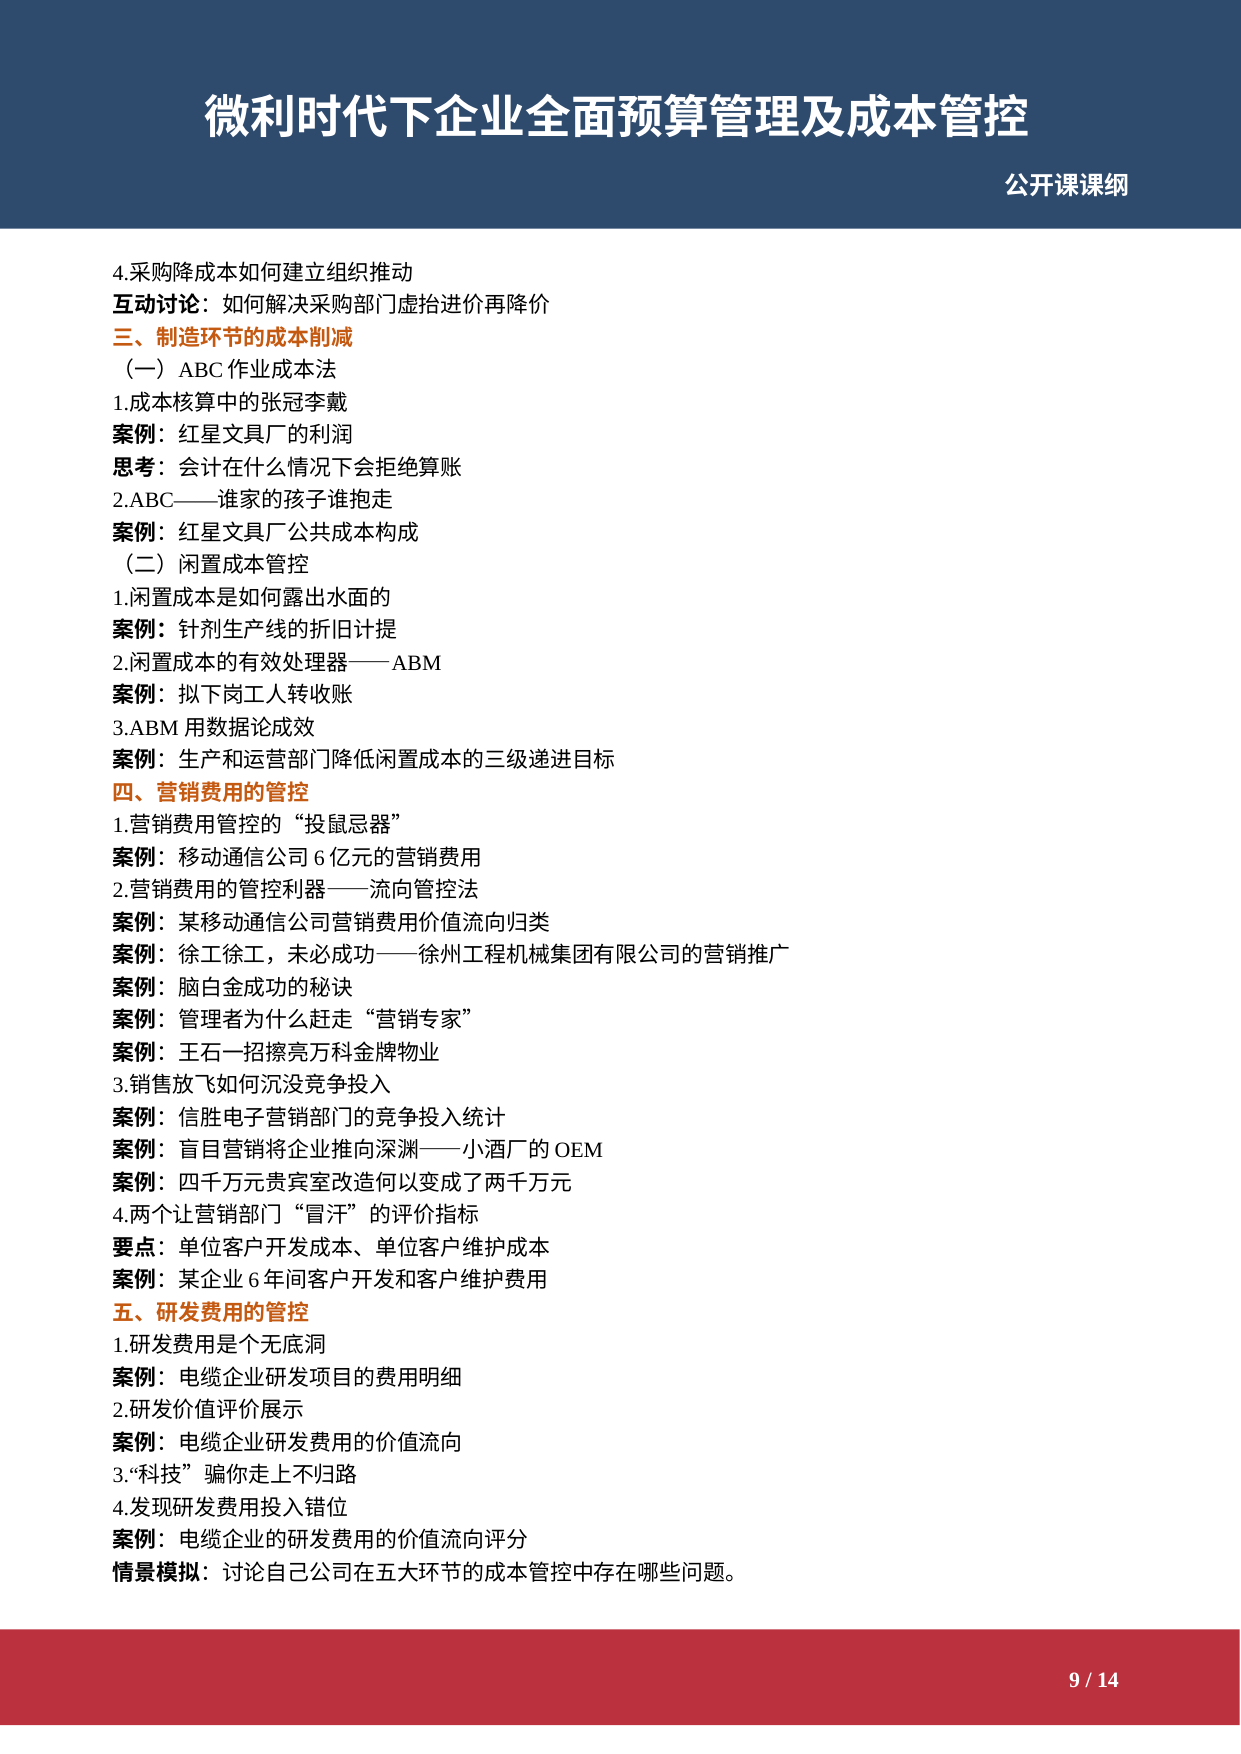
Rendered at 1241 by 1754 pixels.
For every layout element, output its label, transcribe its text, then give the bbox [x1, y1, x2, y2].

text 案例：红星文具厂的利润 思考：会计在什么情况下会拒绝算账 2.ABC——谁家的孩子谁抱走 [112, 417, 1128, 514]
text 案例：移动通信公司6亿元的营销费用 2.营销费用的管控利器——流向管控法 [112, 839, 1128, 904]
text 案例：徐工徐工，未必成功——徐州工程机械集团有限公司的营销推广 案例：脑白金成功的秘诀 案例：管理者为什么赶走“营销专家” 案例：王石一招擦亮万科金牌物业 3.销售放飞如何沉没竞争投入 [112, 937, 1128, 1099]
text 案例：电缆企业的研发费用的价值流向评分 [112, 1522, 1128, 1554]
text 要点：单位客户开发成本、单位客户维护成本 [112, 1229, 1128, 1262]
text 案例：信胜电子营销部门的竞争投入统计 [112, 1099, 1128, 1132]
text 情景模拟：讨论自己公司在五大环节的成本管控中存在哪些问题。 [112, 1554, 1128, 1587]
text 案例：红星文具厂公共成本构成 [112, 514, 1128, 547]
text 案例：某移动通信公司营销费用价值流向归类 [112, 904, 1128, 937]
text 案例：电缆企业研发费用的价值流向 3.“科技”骗你走上不归路 4.发现研发费用投入错位 [112, 1424, 1128, 1522]
text 案例：生产和运营部门降低闲置成本的三级递进目标 四、营销费用的管控 1.营销费用管控的“投鼠忌器” [112, 742, 1128, 839]
text 案例：电缆企业研发项目的费用明细 2.研发价值评价展示 [112, 1359, 1128, 1424]
text 案例：某企业6年间客户开发和客户维护费用 五、研发费用的管控 1.研发费用是个无底洞 [112, 1262, 1128, 1359]
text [112, 157, 1128, 352]
text （一）ABC作业成本法 1.成本核算中的张冠李戴 [112, 352, 1128, 417]
text 案例：拟下岗工人转收账 3.ABM 用数据论成效 [112, 677, 1128, 742]
text （二）闲置成本管控 1.闲置成本是如何露出水面的 [112, 547, 1128, 612]
text 案例：盲目营销将企业推向深渊——小酒厂的OEM 案例：四千万元贵宾室改造何以变成了两千万元 4.两个让营销部门“冒汗”的评价指标 [112, 1132, 1128, 1229]
text 案例：针剂生产线的折旧计提 2.闲置成本的有效处理器——ABM [112, 612, 1128, 677]
